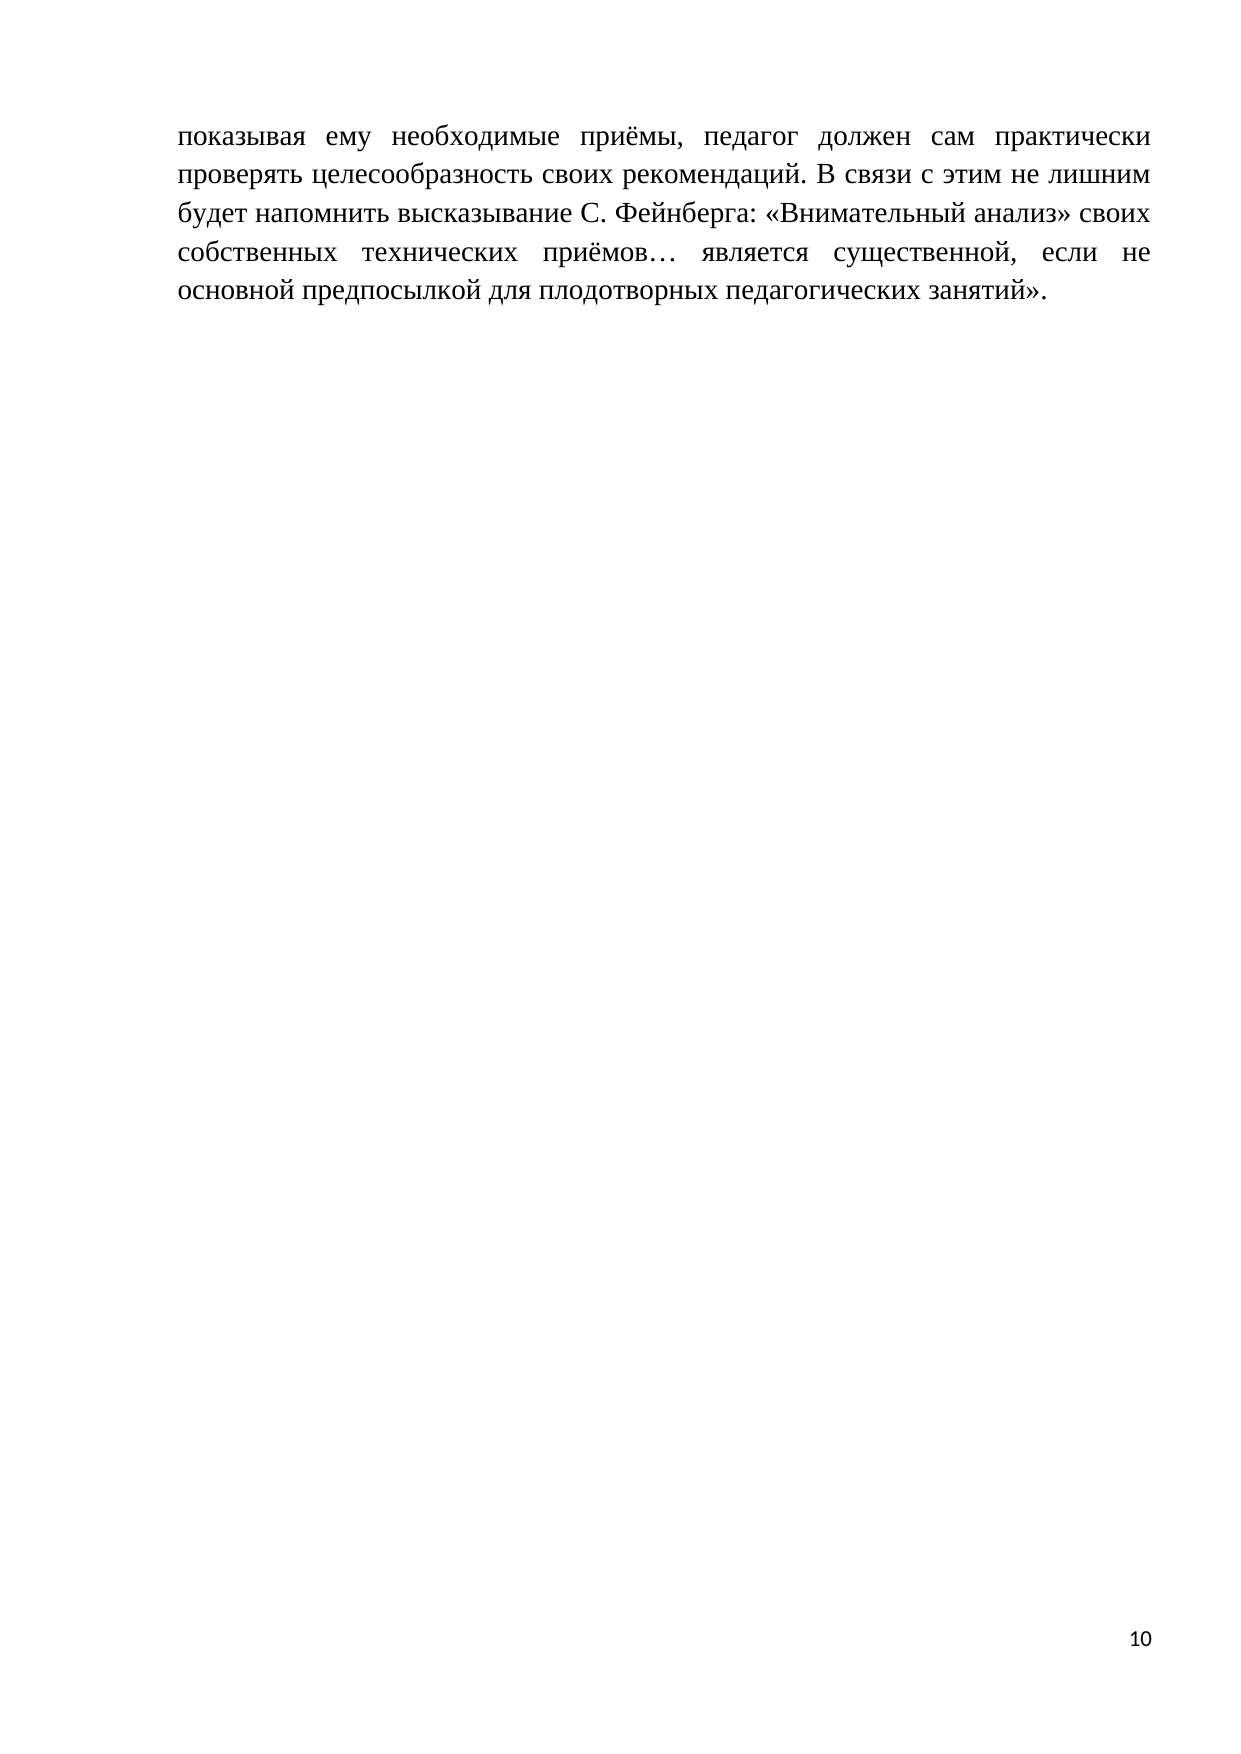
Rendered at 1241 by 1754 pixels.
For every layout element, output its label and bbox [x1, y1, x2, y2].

text [177, 118, 1152, 306]
